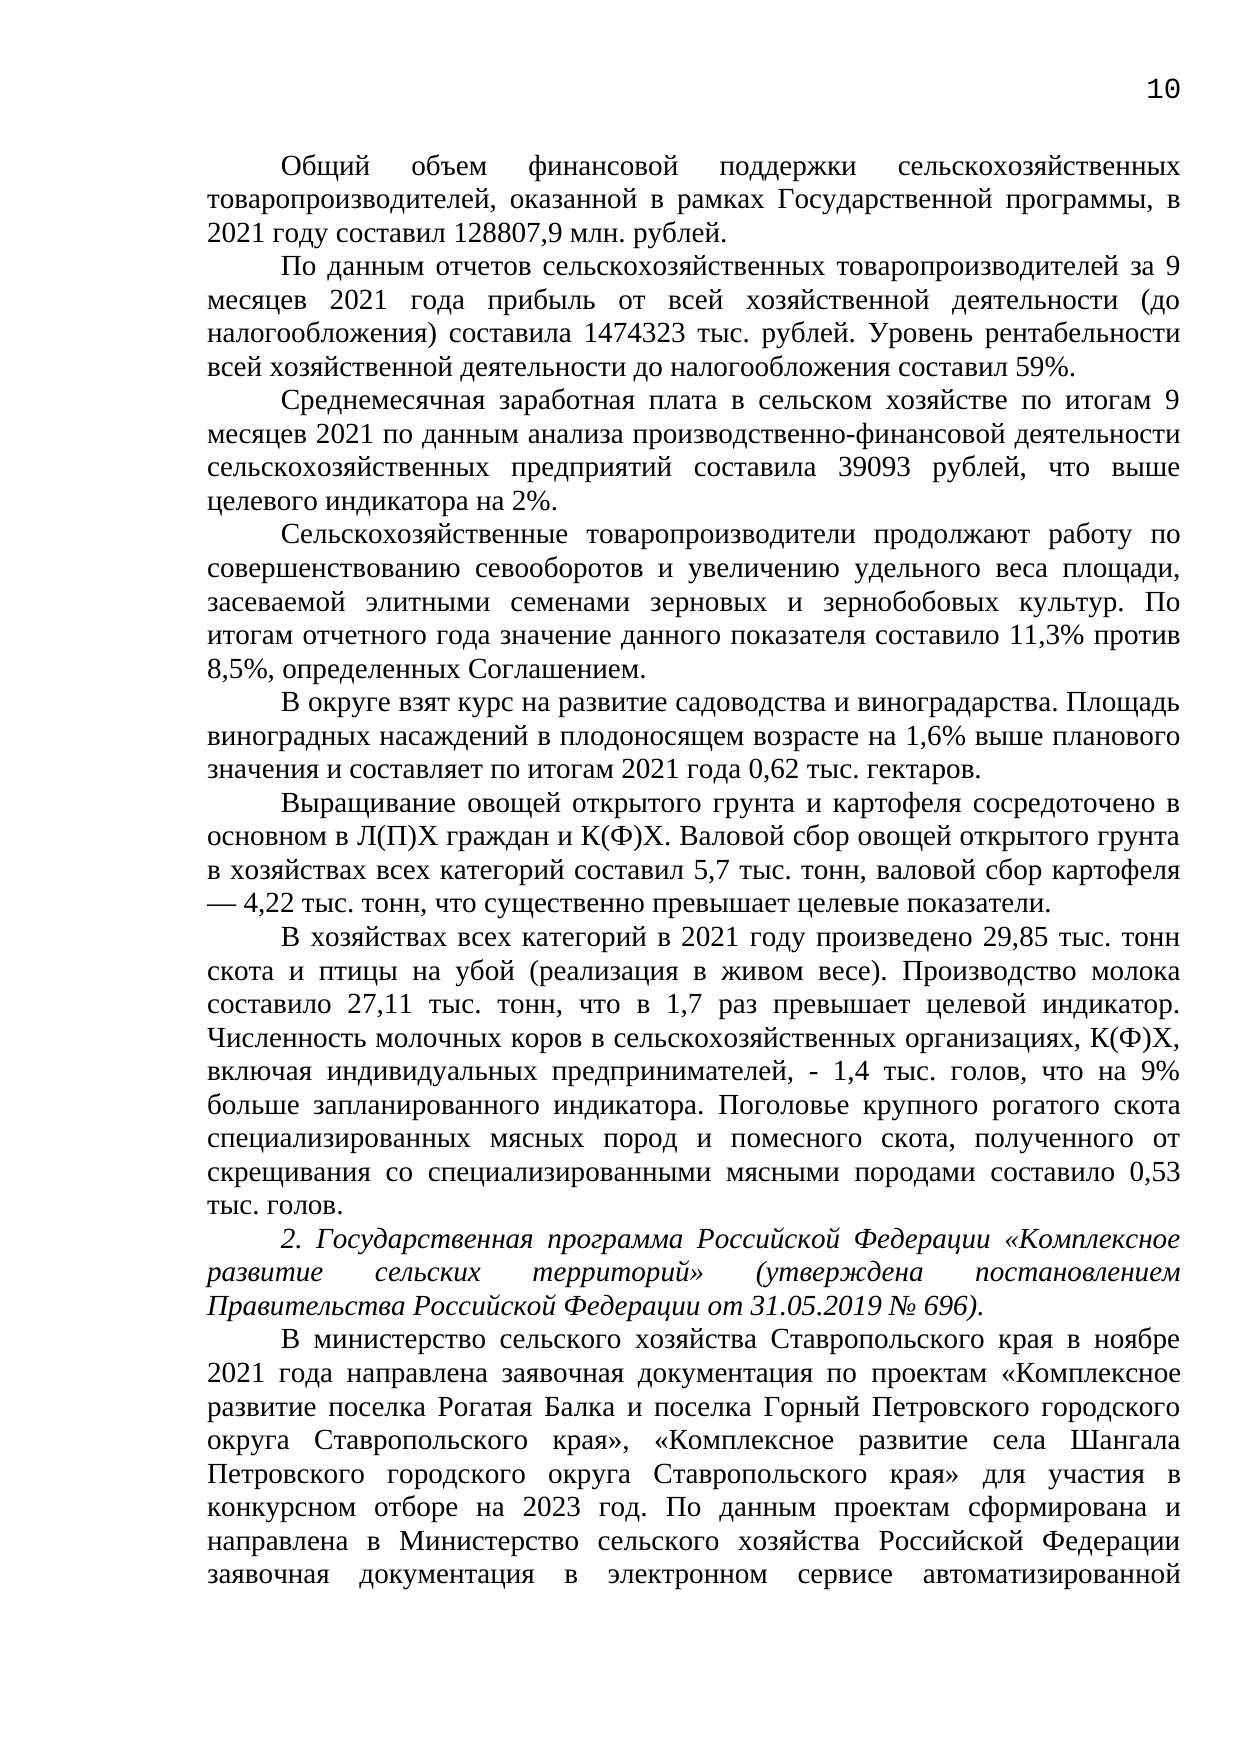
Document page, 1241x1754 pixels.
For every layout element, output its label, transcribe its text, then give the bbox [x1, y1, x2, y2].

text 2. Государственная программа Российской Федерации «Комплексное развитие сельских территорий» (утверждена постановлением Правительства Российской Федерации от 31.05.2019 № 696). [207, 1221, 1181, 1322]
text Среднемесячная заработная плата в сельском хозяйстве по итогам 9 месяцев 2021 по данным анализа производственно-финансовой деятельности сельскохозяйственных предприятий составила 39093 рублей, что выше целевого индикатора на 2%. [207, 382, 1181, 517]
text Сельскохозяйственные товаропроизводители продолжают работу по совершенствованию севооборотов и увеличению удельного веса площади, засеваемой элитными семенами зерновых и зернобобовых культур. По итогам отчетного года значение данного показателя составило 11,3% против 8,5%, определенных Соглашением. [207, 517, 1181, 684]
text В хозяйствах всех категорий в 2021 году произведено 29,85 тыс. тонн скота и птицы на убой (реализация в живом весе). Производство молока составило 27,11 тыс. тонн, что в 1,7 раз превышает целевой индикатор. Численность молочных коров в сельскохозяйственных организациях, К(Ф)Х, включая индивидуальных предпринимателей, - 1,4 тыс. голов, что на 9% больше запланированного индикатора. Поголовье крупного рогатого скота специализированных мясных пород и помесного скота, полученного от скрещивания со специализированными мясными породами составило 0,53 тыс. голов. [207, 919, 1181, 1221]
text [207, 1322, 1181, 1590]
text Выращивание овощей открытого грунта и картофеля сосредоточено в основном в Л(П)Х граждан и К(Ф)Х. Валовой сбор овощей открытого грунта в хозяйствах всех категорий составил 5,7 тыс. тонн, валовой сбор картофеля — 4,22 тыс. тонн, что существенно превышает целевые показатели. [207, 785, 1181, 919]
text В округе взят курс на развитие садоводства и виноградарства. Площадь виноградных насаждений в плодоносящем возрасте на 1,6% выше планового значения и составляет по итогам 2021 года 0,62 тыс. гектаров. [207, 684, 1181, 785]
text По данным отчетов сельскохозяйственных товаропроизводителей за 9 месяцев 2021 года прибыль от всей хозяйственной деятельности (до налогообложения) составила 1474323 тыс. рублей. Уровень рентабельности всей хозяйственной деятельности до налогообложения составил 59%. [207, 248, 1181, 382]
text Общий объем финансовой поддержки сельскохозяйственных товаропроизводителей, оказанной в рамках Государственной программы, в 2021 году составил 128807,9 млн. рублей. [207, 148, 1181, 248]
